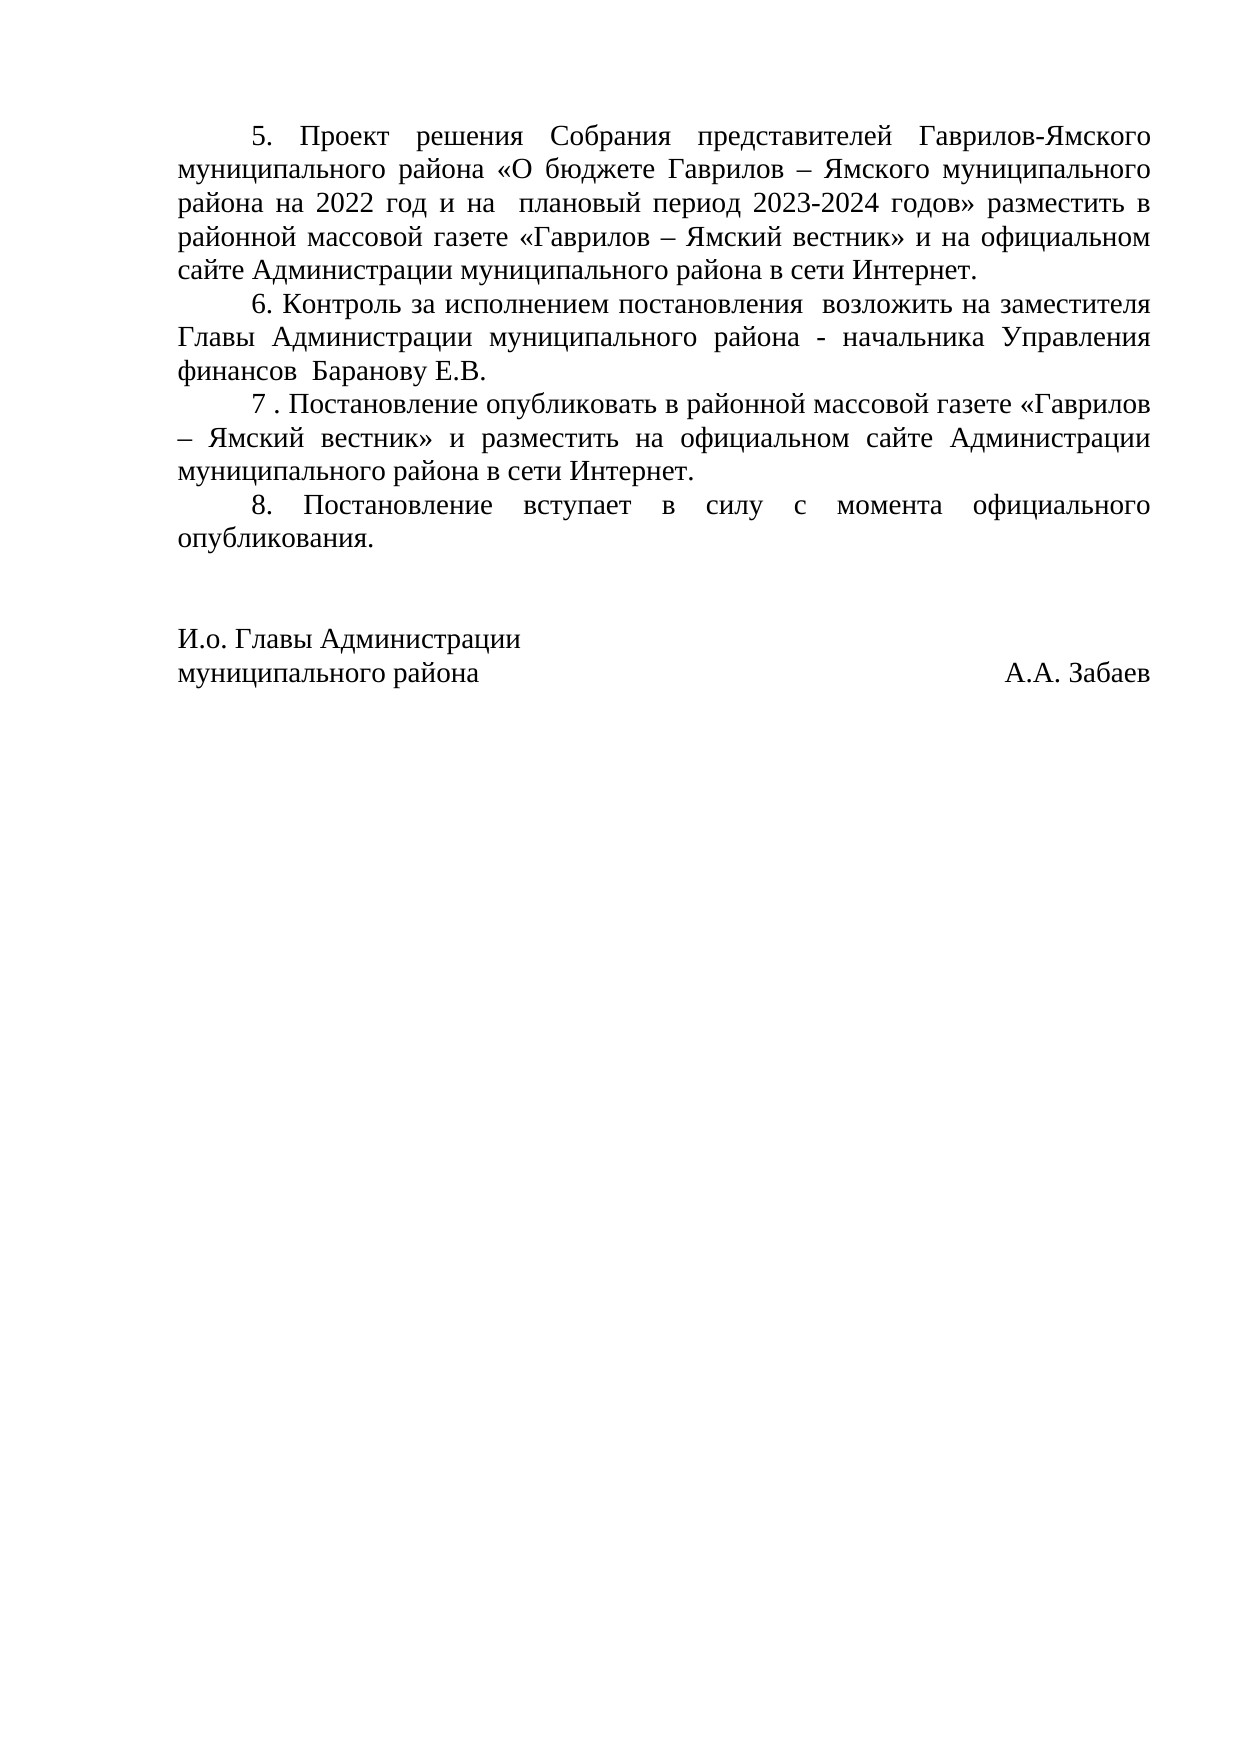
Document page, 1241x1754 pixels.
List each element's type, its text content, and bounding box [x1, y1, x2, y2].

text 6. Контроль за исполнением постановления возложить на заместителя Главы Администрации муниципального района - начальника Управления финансов Баранову Е.В. [177, 286, 1152, 386]
text И.о. Главы Администрации [177, 621, 1152, 655]
text 8. Постановление вступает в силу с момента официального опубликования. [177, 487, 1152, 554]
text 7 . Постановление опубликовать в районной массовой газете «Гаврилов – Ямский вестник» и разместить на официальном сайте Администрации муниципального района в сети Интернет. [177, 386, 1152, 487]
text 5. Проект решения Собрания представителей Гаврилов-Ямского муниципального района «О бюджете Гаврилов – Ямского муниципального района на 2022 год и на плановый период 2023-2024 годов» разместить в районной массовой газете «Гаврилов – Ямский вестник» и на официальном сайте Администрации муниципального района в сети Интернет. [177, 118, 1152, 286]
text муниципального района А.А. Забаев [177, 655, 1152, 688]
